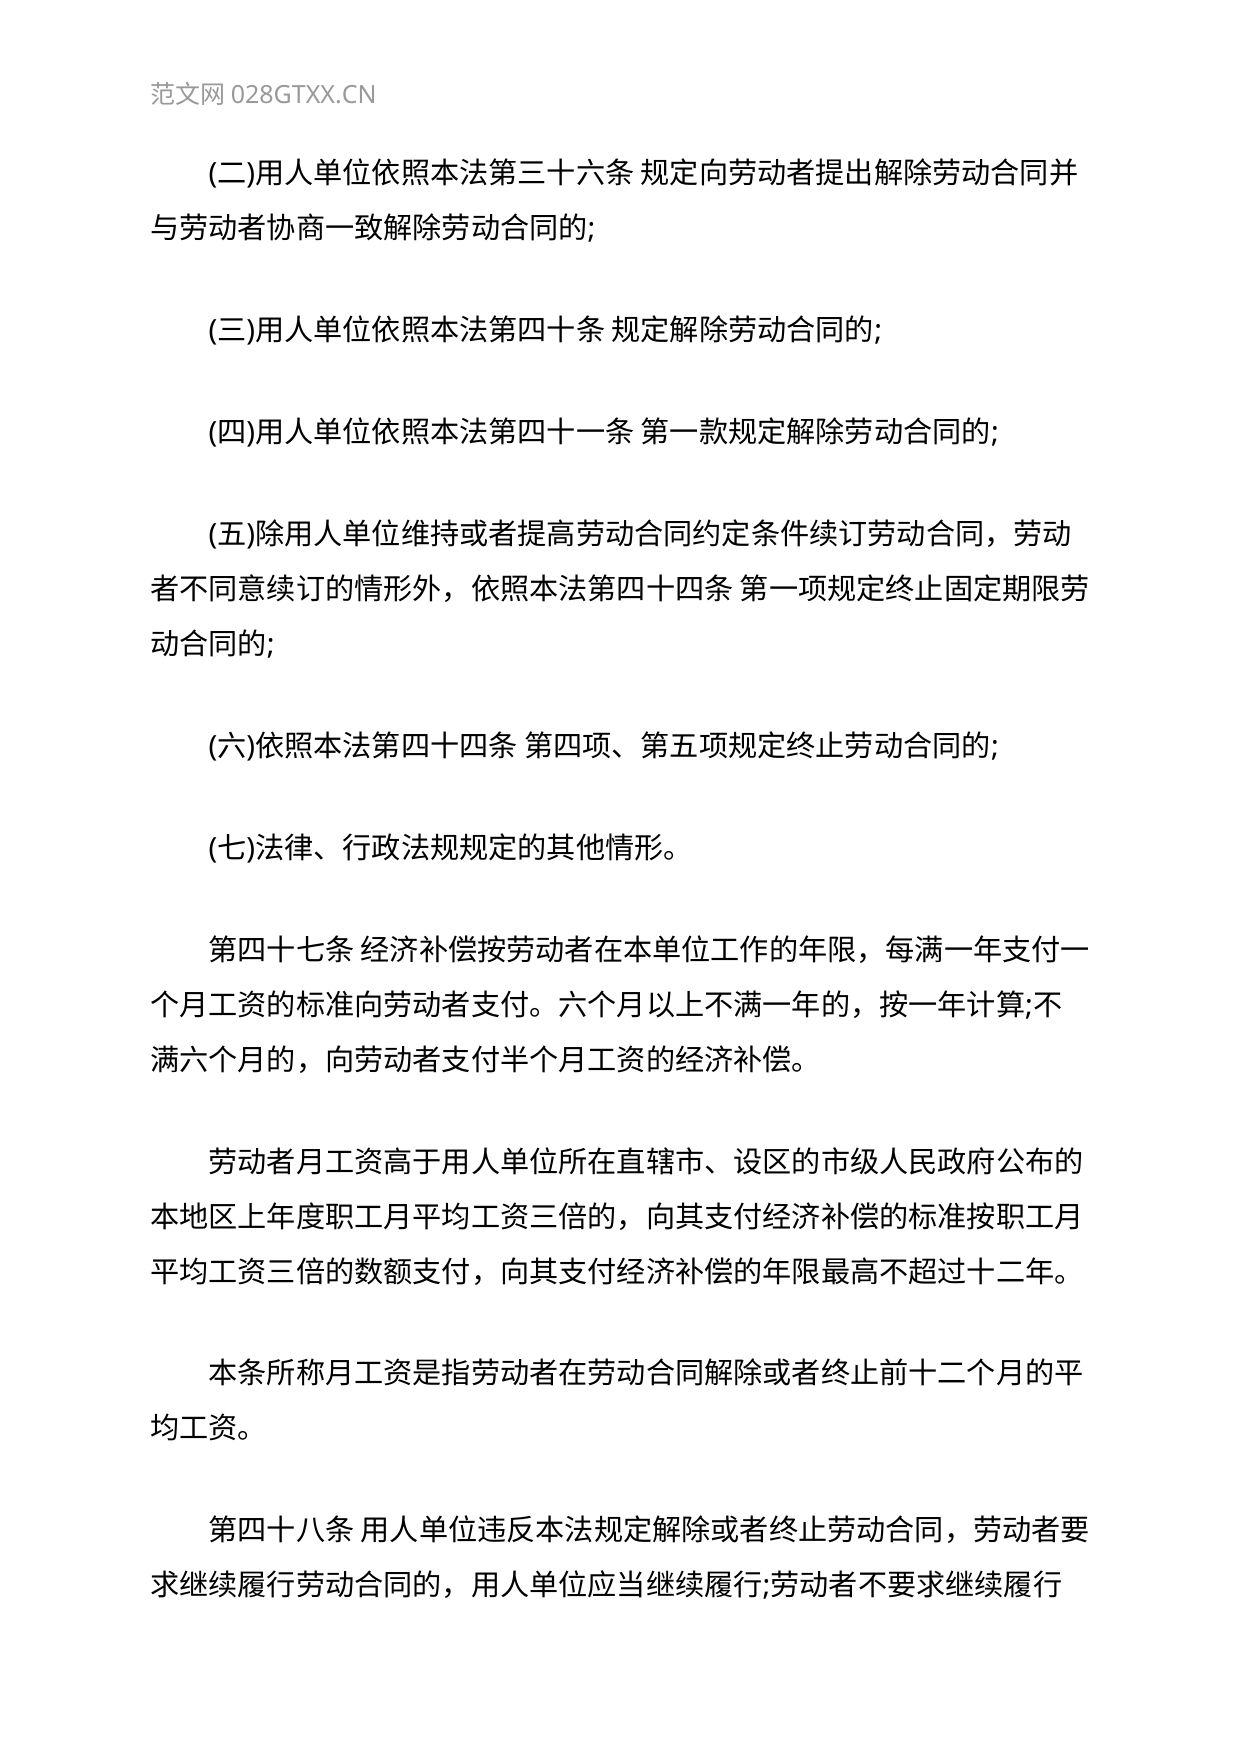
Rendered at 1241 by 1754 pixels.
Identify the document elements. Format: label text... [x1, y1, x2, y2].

text 劳动者月工资高于用人单位所在直辖市、设区的市级人民政府公布的本地区上年度职工月平均工资三倍的，向其支付经济补偿的标准按职工月平均工资三倍的数额支付，向其支付经济补偿的年限最高不超过十二年。 [150, 1138, 1090, 1291]
text (二)用人单位依照本法第三十六条 规定向劳动者提出解除劳动合同并与劳动者协商一致解除劳动合同的; [150, 150, 1090, 247]
text 本条所称月工资是指劳动者在劳动合同解除或者终止前十二个月的平均工资。 [150, 1350, 1090, 1447]
text (七)法律、行政法规规定的其他情形。 [150, 825, 1090, 867]
text (四)用人单位依照本法第四十一条 第一款规定解除劳动合同的; [150, 409, 1090, 451]
text (六)依照本法第四十四条 第四项、第五项规定终止劳动合同的; [150, 723, 1090, 765]
text (三)用人单位依照本法第四十条 规定解除劳动合同的; [150, 307, 1090, 349]
text (五)除用人单位维持或者提高劳动合同约定条件续订劳动合同，劳动者不同意续订的情形外，依照本法第四十四条 第一项规定终止固定期限劳动合同的; [150, 511, 1090, 663]
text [150, 1507, 1090, 1604]
text 第四十七条 经济补偿按劳动者在本单位工作的年限，每满一年支付一个月工资的标准向劳动者支付。六个月以上不满一年的，按一年计算;不满六个月的，向劳动者支付半个月工资的经济补偿。 [150, 927, 1090, 1079]
